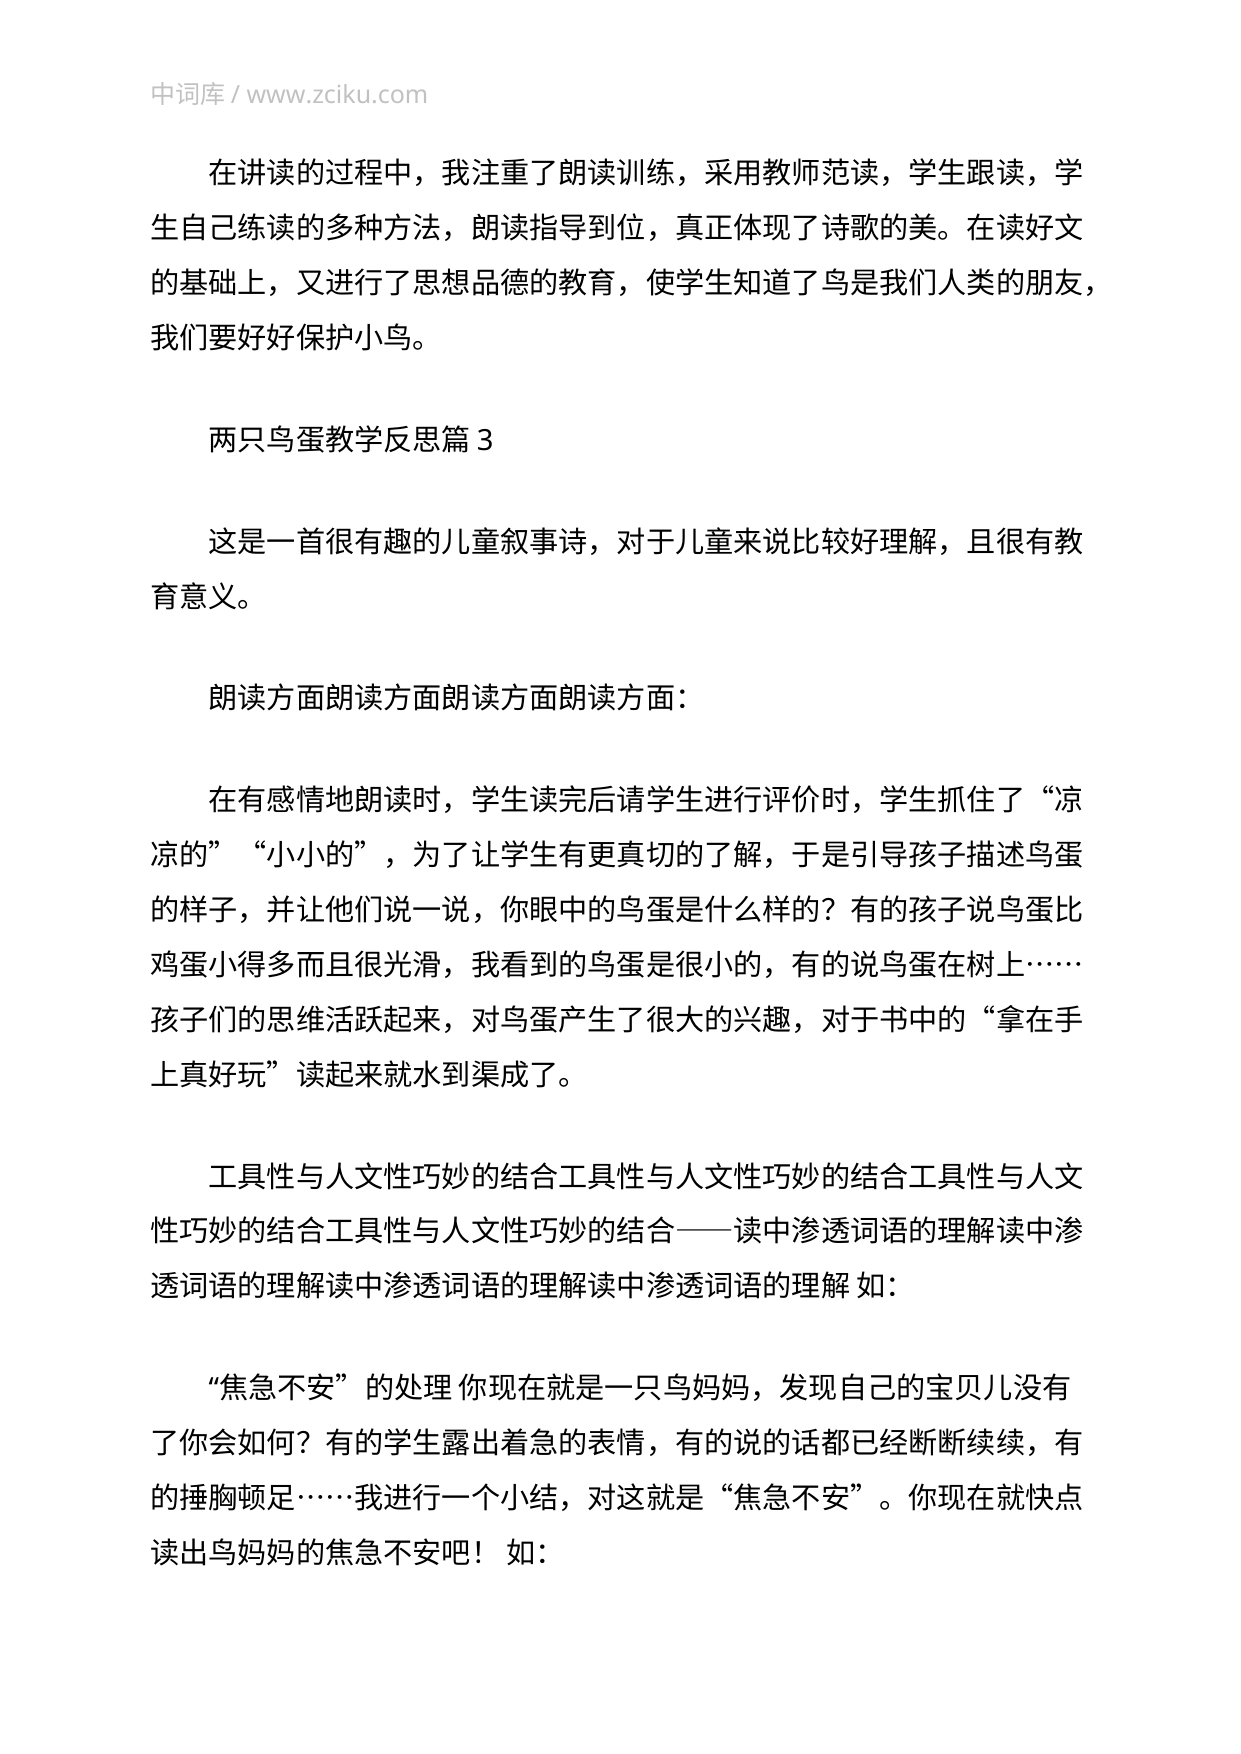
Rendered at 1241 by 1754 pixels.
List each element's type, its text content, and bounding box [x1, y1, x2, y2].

text 工具性与人文性巧妙的结合工具性与人文性巧妙的结合工具性与人文性巧妙的结合工具性与人文性巧妙的结合——读中渗透词语的理解读中渗透词语的理解读中渗透词语的理解读中渗透词语的理解 如： [150, 1153, 1090, 1305]
text 这是一首很有趣的儿童叙事诗，对于儿童来说比较好理解，且很有教育意义。 [150, 518, 1090, 616]
text “焦急不安”的处理 你现在就是一只鸟妈妈，发现自己的宝贝儿没有了你会如何？有的学生露出着急的表情，有的说的话都已经断断续续，有的捶胸顿足……我进行一个小结，对这就是“焦急不安”。你现在就快点读出鸟妈妈的焦急不安吧！ 如： [150, 1365, 1090, 1572]
text 朗读方面朗读方面朗读方面朗读方面： [150, 675, 1090, 717]
text 在讲读的过程中，我注重了朗读训练，采用教师范读，学生跟读，学生自己练读的多种方法，朗读指导到位，真正体现了诗歌的美。在读好文的基础上，又进行了思想品德的教育，使学生知道了鸟是我们人类的朋友，我们要好好保护小鸟。 [150, 150, 1090, 357]
text 两只鸟蛋教学反思篇3 [150, 416, 1090, 459]
text 在有感情地朗读时，学生读完后请学生进行评价时，学生抓住了“凉凉的”“小小的”，为了让学生有更真切的了解，于是引导孩子描述鸟蛋的样子，并让他们说一说，你眼中的鸟蛋是什么样的？有的孩子说鸟蛋比鸡蛋小得多而且很光滑，我看到的鸟蛋是很小的，有的说鸟蛋在树上……孩子们的思维活跃起来，对鸟蛋产生了很大的兴趣，对于书中的“拿在手上真好玩”读起来就水到渠成了。 [150, 777, 1090, 1094]
